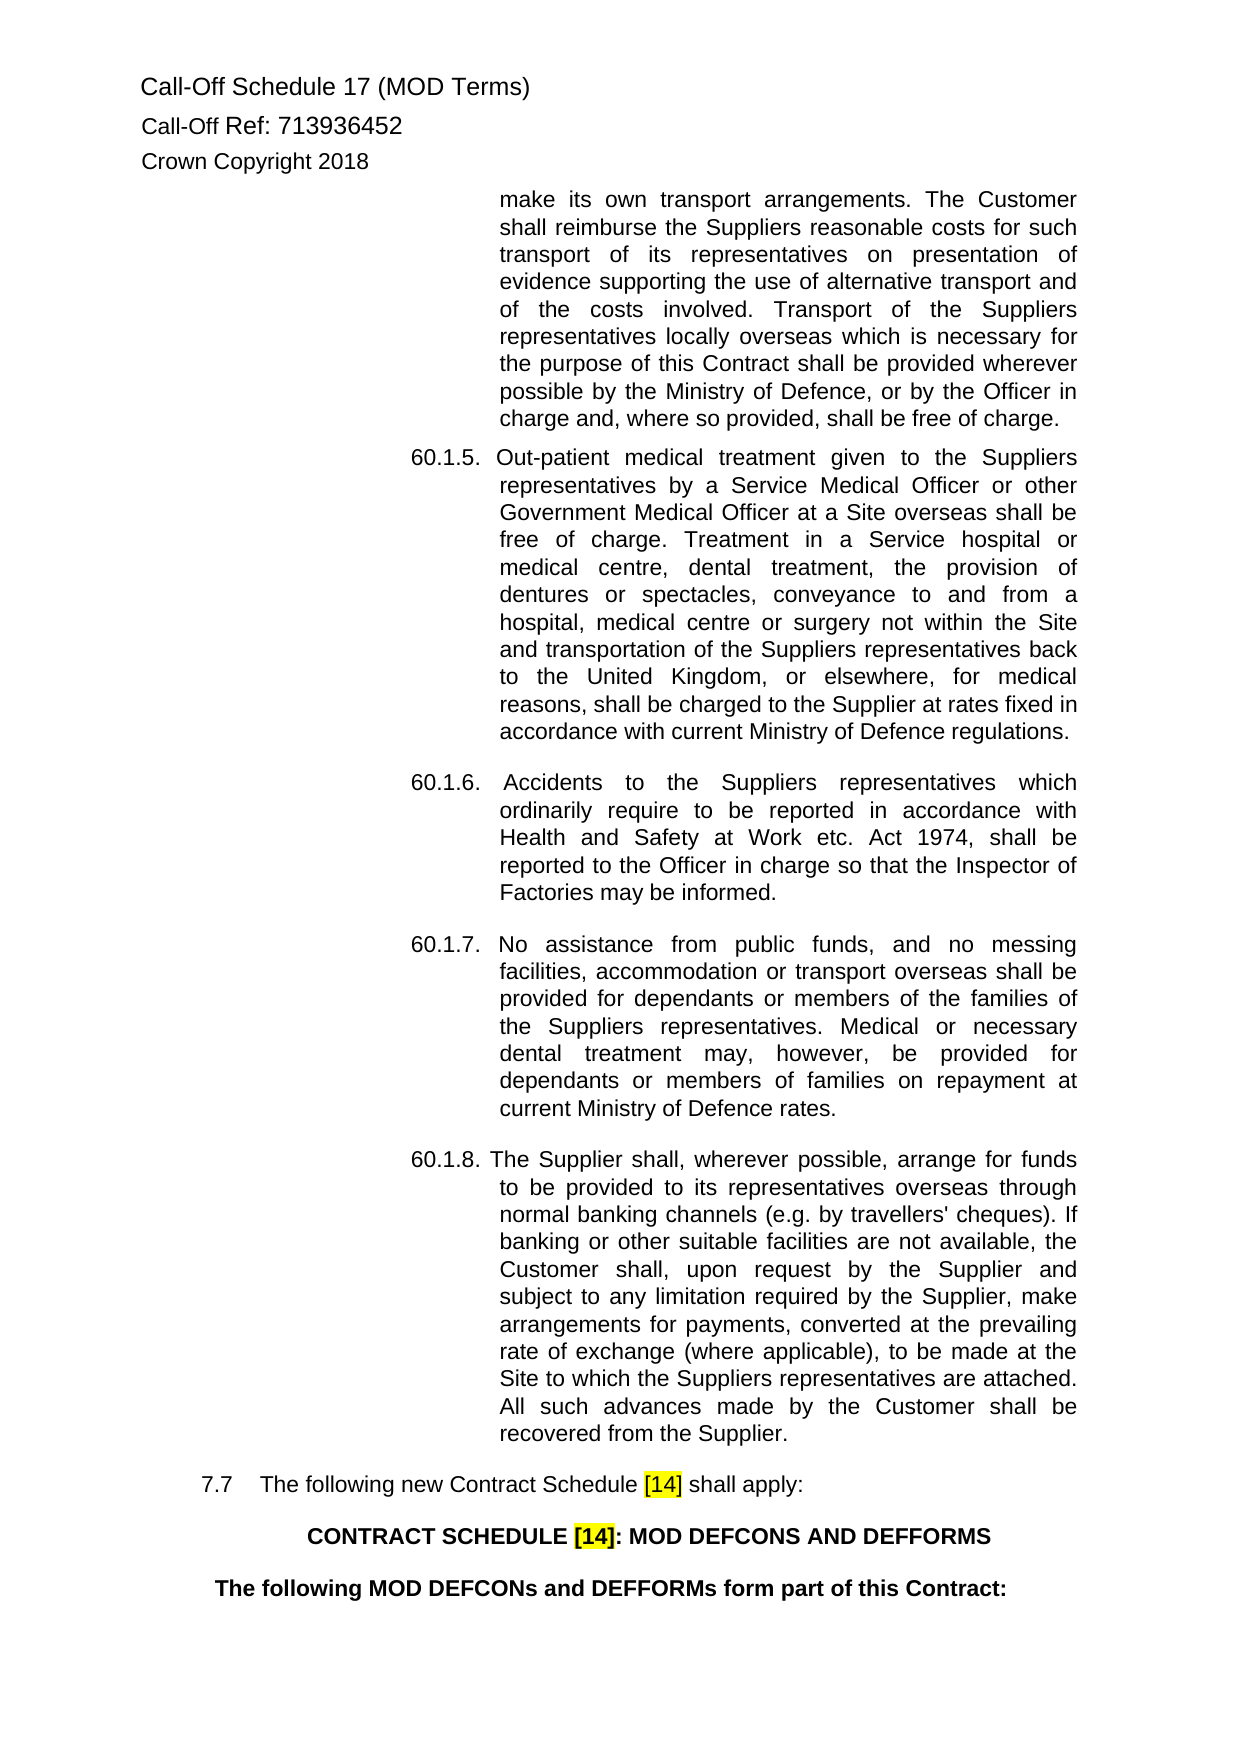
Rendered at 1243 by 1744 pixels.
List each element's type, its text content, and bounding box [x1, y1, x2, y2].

text CONTRACT SCHEDULE [14]: MOD DEFCONS AND DEFFORMS [145, 1523, 574, 1549]
text CONTRACT SCHEDULE [14]: MOD DEFCONS AND DEFFORMS [615, 1523, 1097, 1549]
text 60.1.6. Accidents to the Suppliers representatives which ordinarily require to be reported in accordance with Health and Safety at Work etc. Act 1974, shall be reported to the Officer in charge so that the Inspector of Factories may be informed. [411, 769, 1078, 905]
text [411, 186, 1078, 432]
text The following MOD DEFCONs and DEFFORMs form part of this Contract: [169, 1575, 1052, 1601]
text 60.1.7. No assistance from public funds, and no messing facilities, accommodation or transport overseas shall be provided for dependants or members of the families of the Suppliers representatives. Medical or necessary dental treatment may, however, be provided for dependants or members of families on repayment at current Ministry of Defence rates. [411, 931, 1078, 1121]
text 7.7 The following new Contract Schedule [14] shall apply: [682, 1471, 1097, 1498]
text 7.7 The following new Contract Schedule [14] shall apply: [145, 1471, 644, 1498]
text 60.1.5. Out-patient medical treatment given to the Suppliers representatives by a Service Medical Officer or other Government Medical Officer at a Site overseas shall be free of charge. Treatment in a Service hospital or medical centre, dental treatment, the provision of dentures or spectacles, conveyance to and from a hospital, medical centre or surgery not within the Site and transportation of the Suppliers representatives back to the United Kingdom, or elsewhere, for medical reasons, shall be charged to the Supplier at rates fixed in accordance with current Ministry of Defence regulations. [411, 444, 1078, 744]
text 60.1.8. The Supplier shall, wherever possible, arrange for funds to be provided to its representatives overseas through normal banking channels (e.g. by travellers' cheques). If banking or other suitable facilities are not available, the Customer shall, upon request by the Supplier and subject to any limitation required by the Supplier, make arrangements for payments, converted at the prevailing rate of exchange (where applicable), to be made at the Site to which the Suppliers representatives are attached. All such advances made by the Customer shall be recovered from the Supplier. [411, 1146, 1078, 1446]
